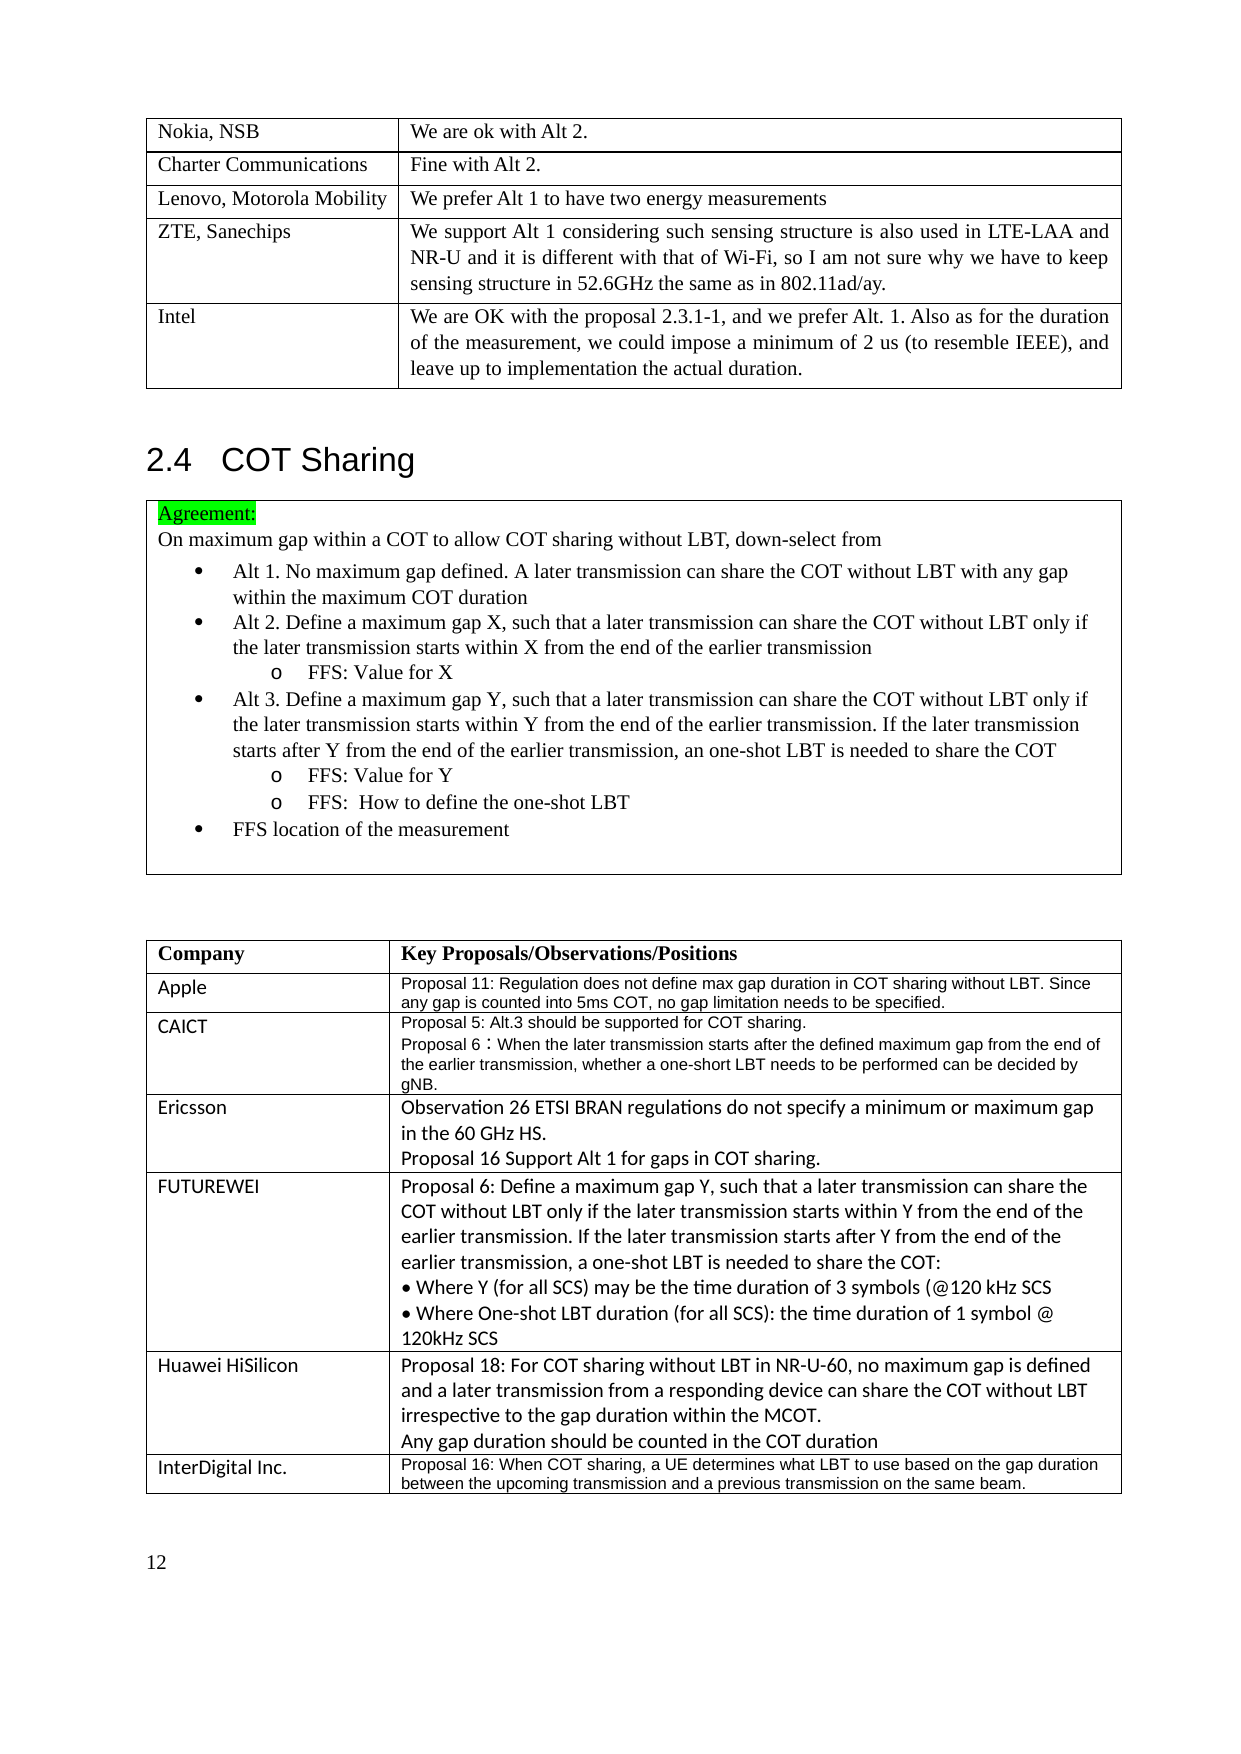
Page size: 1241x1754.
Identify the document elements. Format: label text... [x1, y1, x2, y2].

table_cell InterDigital Inc. [147, 1455, 389, 1493]
table_cell Proposal 6: Define a maximum gap Y, such that a later transmission can share the COT without LBT only if the later transmission starts within Y from the end of the earlier transmission. If the later transmission starts after Y from the end of the earlier transmission, a one-shot LBT is needed to share the COT: • Where Y (for all SCS) may be the time duration of 3 symbols (@120 kHz SCS • Where One-shot LBT duration (for all SCS): the time duration of 1 symbol @ 120kHz SCS [390, 1173, 1121, 1351]
table_cell We are ok with Alt 2. [399, 119, 1121, 151]
table_cell Ericsson [147, 1095, 389, 1172]
table_cell Charter Communications [147, 153, 398, 184]
table_cell Huawei HiSilicon [147, 1352, 389, 1453]
table_cell CAICT [147, 1013, 389, 1093]
table_cell Apple [147, 974, 389, 1012]
table_cell Observation 26 ETSI BRAN regulations do not specify a minimum or maximum gap in the 60 GHz HS. Proposal 16 Support Alt 1 for gaps in COT sharing. [390, 1095, 1121, 1172]
table_cell Nokia, NSB [147, 119, 398, 151]
table_cell FUTUREWEI [147, 1173, 389, 1351]
table_cell Fine with Alt 2. [399, 153, 1121, 184]
table_cell Proposal 16: When COT sharing, a UE determines what LBT to use based on the gap duration between the upcoming transmission and a previous transmission on the same beam. [390, 1455, 1121, 1493]
table_cell Lenovo, Motorola Mobility [147, 186, 398, 218]
table_header Key Proposals/Observations/Positions [390, 941, 1121, 973]
table_cell Intel [147, 304, 398, 388]
subtitle COT Sharing [146, 440, 1122, 478]
table_cell We are OK with the proposal 2.3.1-1, and we prefer Alt. 1. Also as for the duration of the measurement, we could impose a minimum of 2 us (to resemble IEEE), and leave up to implementation the actual duration. [399, 304, 1121, 388]
table_cell Proposal 18: For COT sharing without LBT in NR-U-60, no maximum gap is defined and a later transmission from a responding device can share the COT without LBT irrespective to the gap duration within the MCOT. Any gap duration should be counted in the COT duration [390, 1352, 1121, 1453]
table_cell We prefer Alt 1 to have two energy measurements [399, 186, 1121, 218]
table_cell We support Alt 1 considering such sensing structure is also used in LTE-LAA and NR-U and it is different with that of Wi-Fi, so I am not sure why we have to keep sensing structure in 52.6GHz the same as in 802.11ad/ay. [399, 219, 1121, 303]
table_cell Proposal 5: Alt.3 should be supported for COT sharing. Proposal 6：When the later transmission starts after the defined maximum gap from the end of the earlier transmission, whether a one-short LBT needs to be performed can be decided by gNB. [390, 1013, 1121, 1093]
table_header Agreement: On maximum gap within a COT to allow COT sharing without LBT, down-select from Alt 1. No maximum gap defined. A later transmission can share the COT without LBT with any gap within the maximum COT duration Alt 2. Define a maximum gap X, such that a later transmission can share the COT without LBT only if the later transmission starts within X from the end of the earlier transmission FFS: Value for X Alt 3. Define a maximum gap Y, such that a later transmission can share the COT without LBT only if the later transmission starts within Y from the end of the earlier transmission. If the later transmission starts after Y from the end of the earlier transmission, an one-shot LBT is needed to share the COT FFS: Value for Y FFS: How to define the one-shot LBT FFS location of the measurement [147, 501, 1121, 874]
table_header Company [147, 941, 389, 973]
table_cell ZTE, Sanechips [147, 219, 398, 303]
table_cell Proposal 11: Regulation does not define max gap duration in COT sharing without LBT. Since any gap is counted into 5ms COT, no gap limitation needs to be specified. [390, 974, 1121, 1012]
